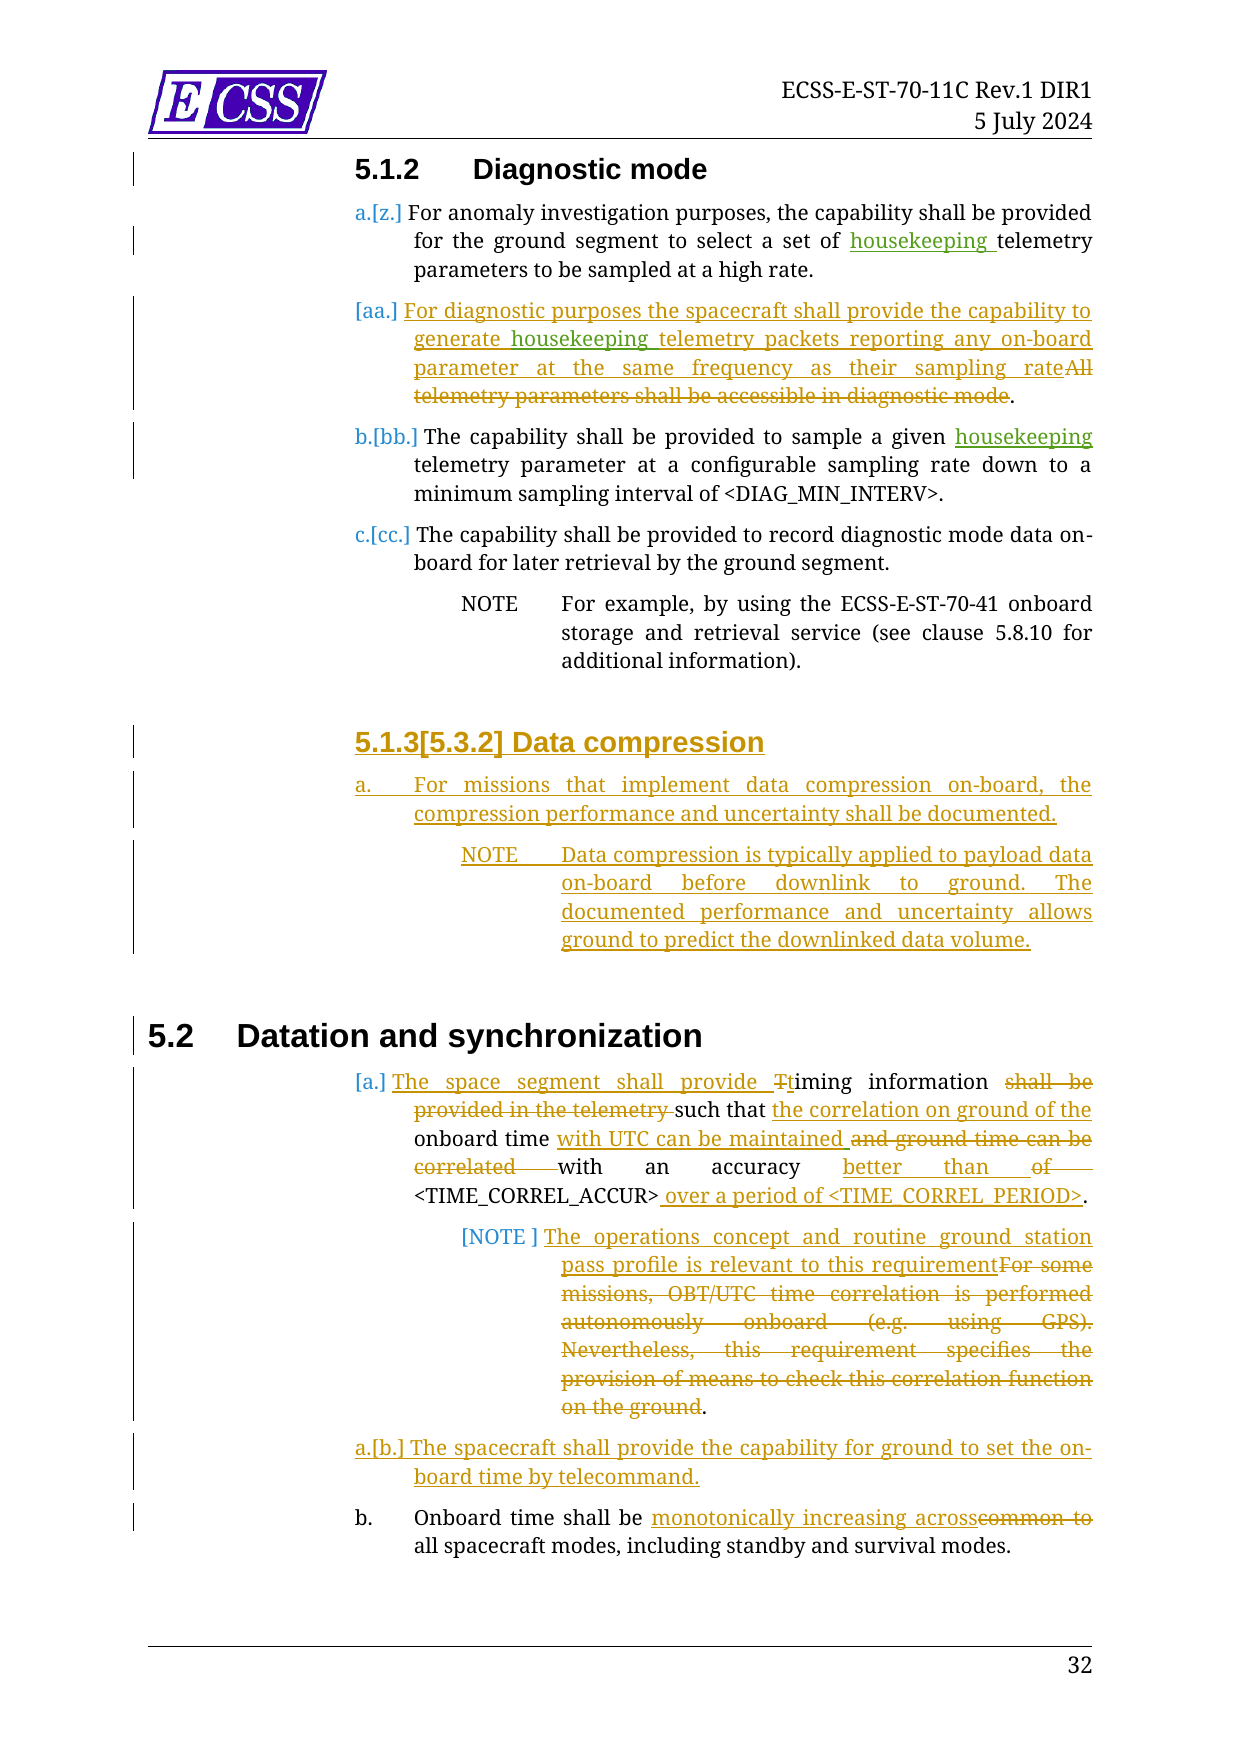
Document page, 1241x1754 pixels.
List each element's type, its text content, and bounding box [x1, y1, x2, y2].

picture [148, 70, 327, 134]
text iming information such that on­board time with an accuracy <TIME_CORREL_ACCUR>. [354, 1067, 1092, 1209]
text For anomaly investigation purposes, the capability shall be provided for the ground segment to select a set of telemetry parameters to be sampled at a high rate. [354, 198, 1092, 283]
text The capability shall be provided to record diagnostic mode data on­board for later retrieval by the ground segment. [354, 520, 1092, 577]
subtitle Datation and synchronization [148, 1016, 1092, 1055]
text For example, by using the ECSS-E-ST-70-41 on­board storage and retrieval service (see clause 5.8.8 for additional information). [461, 589, 1092, 674]
text . [354, 296, 1092, 409]
subtitle Diagnostic mode [354, 152, 1092, 186]
text On­board time shall be all spacecraft modes, including standby and survival modes. [354, 1503, 1092, 1560]
text . [461, 1222, 1092, 1421]
text The capability shall be provided to sample a given telemetry parameter at a configurable sampling rate down to a minimum sampling interval of <DIAG_MIN_INTERV>. [354, 422, 1092, 507]
